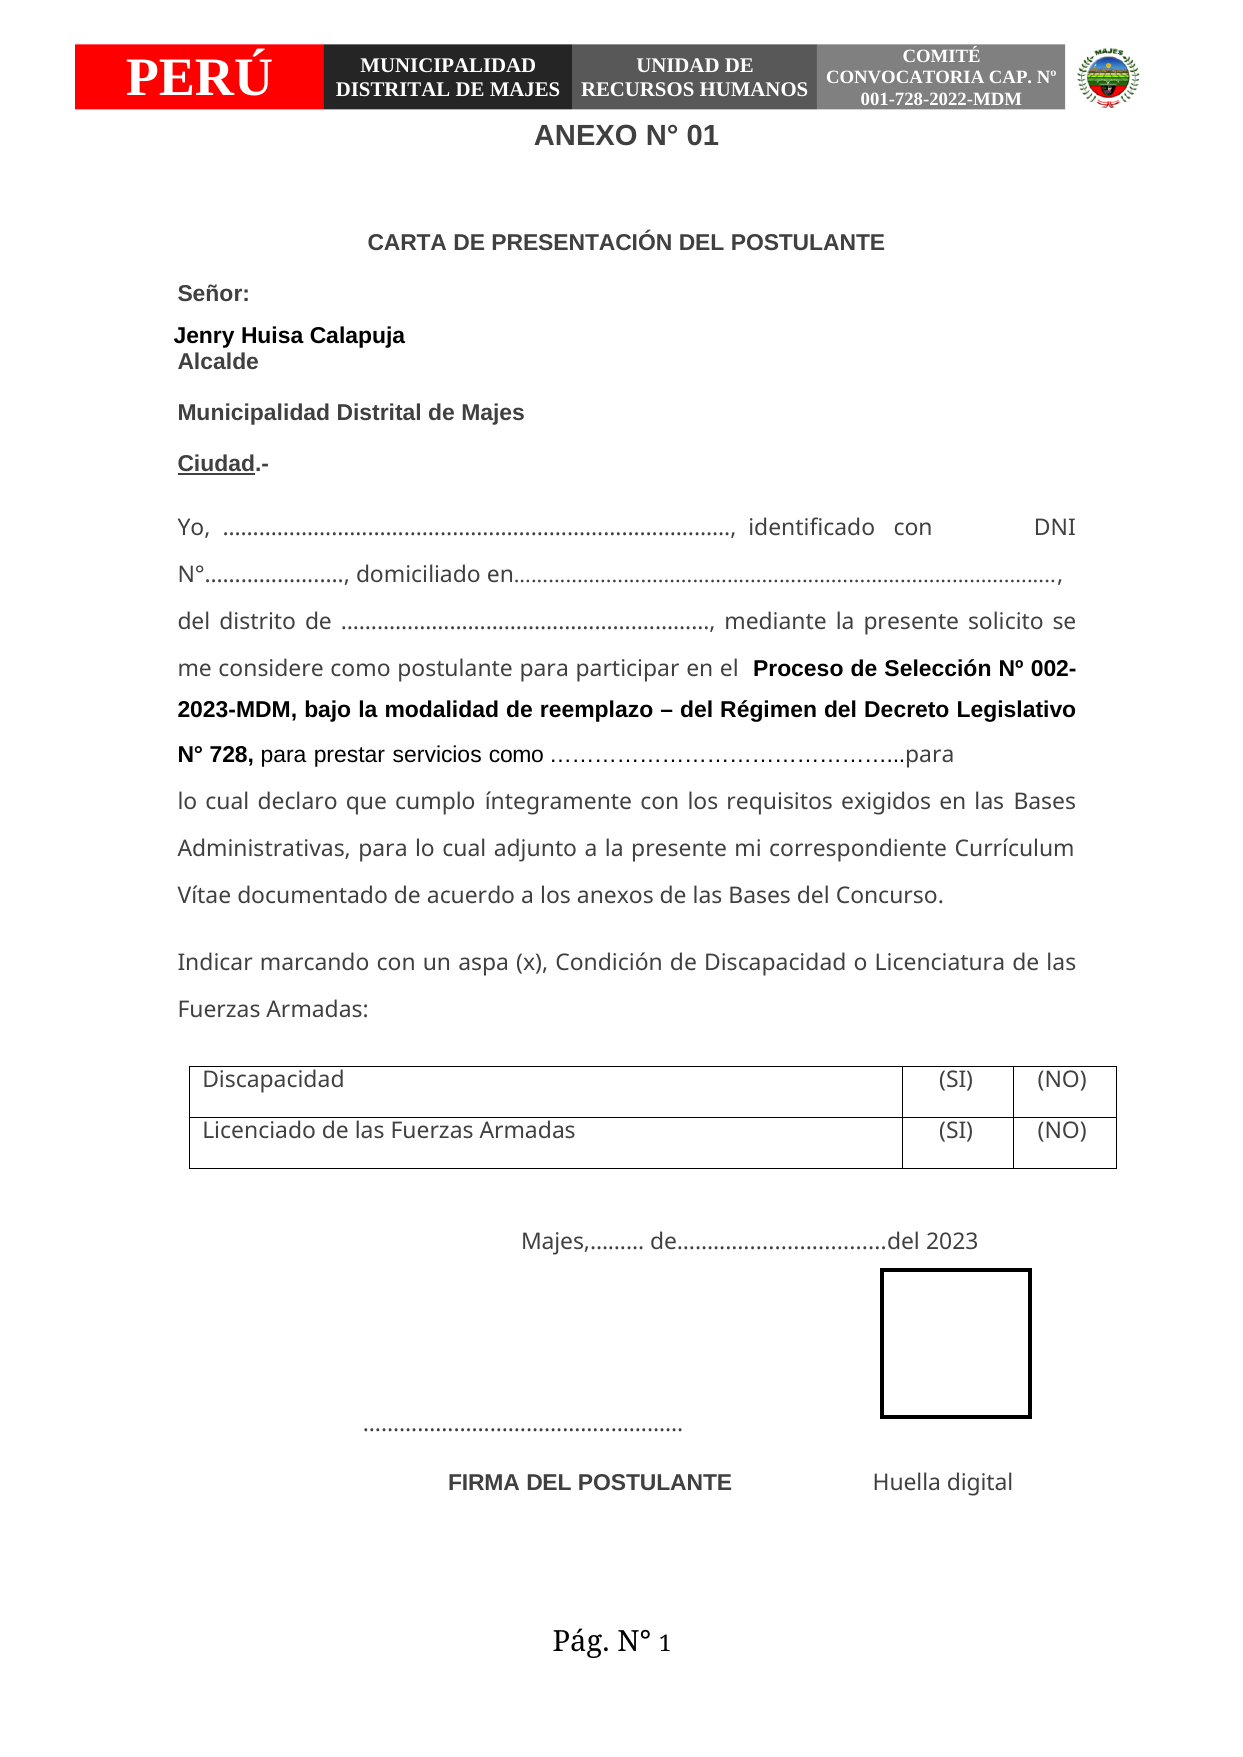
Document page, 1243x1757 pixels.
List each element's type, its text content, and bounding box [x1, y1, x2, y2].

table_cell (SI) [903, 1118, 1013, 1168]
text …………………………………..………… [35, 1407, 1238, 1438]
text Jenry Huisa Calapuja [35, 322, 1238, 348]
text lo cual declaro que cumplo íntegramente con los requisitos exigidos en las Bases Administrativas, para lo cual adjunto a la presente mi correspondiente Currículum Vítae documentado de acuerdo a los anexos de las Bases del Concurso. [177, 785, 1076, 910]
subtitle CARTA DE PRESENTACIÓN DEL POSTULANTE [163, 228, 1089, 255]
table_cell (NO) [1014, 1118, 1116, 1168]
subtitle Municipalidad Distrital de Majes Ciudad.- [177, 399, 525, 477]
text del distrito de ………………………………………….…………, mediante la presente solicito se me considere como postulante para participar en el Proceso de Selección Nº 002- 2023-MDM, bajo la modalidad de reemplazo – del Régimen del Decreto Legislativo N° 728, para prestar servicios como ………………………………………...para [177, 605, 1077, 769]
table_header (NO) [1014, 1067, 1116, 1117]
text Alcalde [177, 348, 1238, 374]
picture [1077, 47, 1140, 108]
subtitle ANEXO N° 01 [163, 118, 1089, 151]
table_header Discapacidad [190, 1067, 902, 1117]
text FIRMA DEL POSTULANTE Huella digital [448, 1466, 1238, 1498]
text Señor: [177, 279, 1238, 306]
table_header (SI) [903, 1067, 1013, 1117]
text Majes,……… de del 2023 [521, 1225, 1238, 1256]
table_cell Licenciado de las Fuerzas Armadas [190, 1118, 902, 1168]
text Indicar marcando con un aspa (x), Condición de Discapacidad o Licenciatura de las Fuerzas Armadas: [177, 946, 1077, 1024]
text Yo, ………………………………...………………………………………, identificado con DNI N°………………..…, domiciliado en , [177, 511, 1076, 589]
